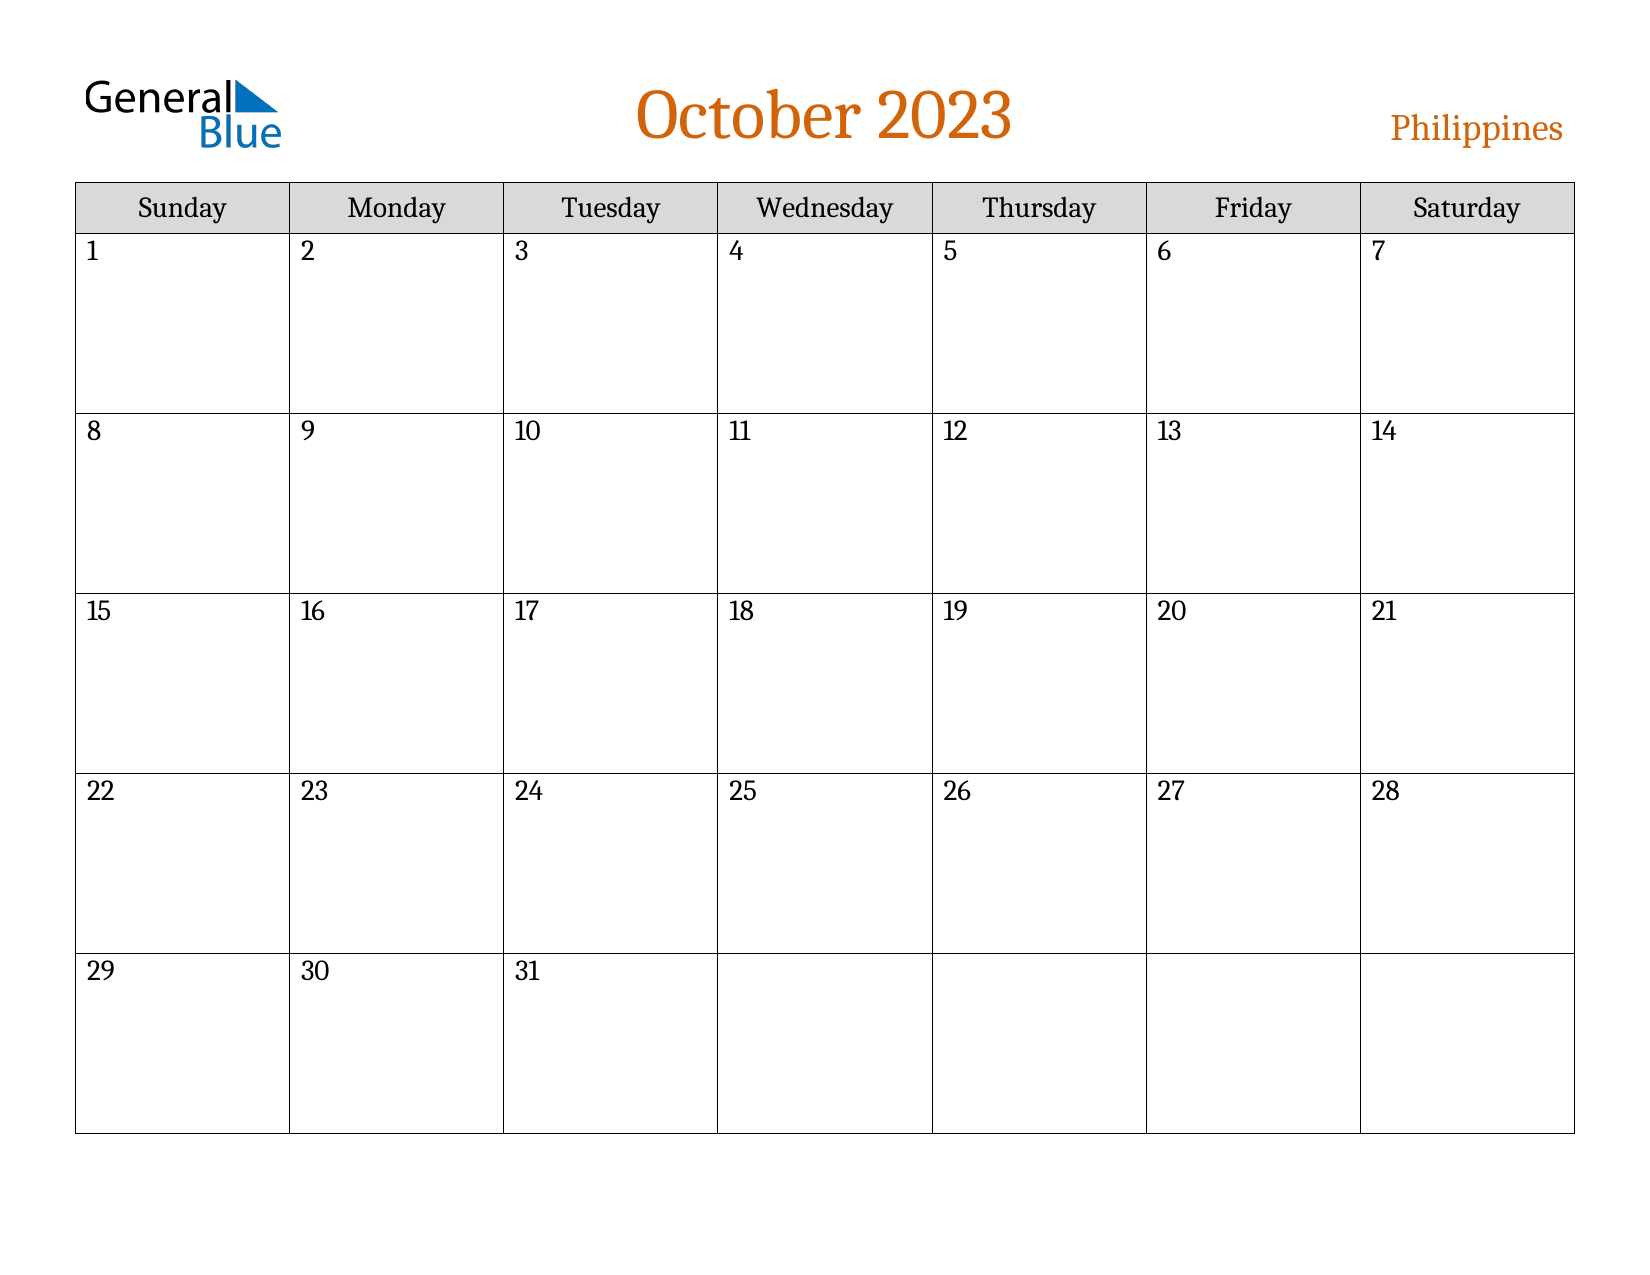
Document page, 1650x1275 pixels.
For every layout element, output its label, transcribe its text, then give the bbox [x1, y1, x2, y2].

table_cell 6 [1147, 234, 1360, 270]
table_cell 14 [1361, 414, 1574, 450]
table_cell [1147, 810, 1360, 953]
table_cell [718, 810, 932, 953]
table_cell 7 [1361, 234, 1574, 270]
table_cell [933, 630, 1146, 773]
table_cell [1361, 954, 1574, 990]
table_cell 10 [504, 414, 717, 450]
table_cell 21 [1361, 594, 1574, 630]
table_cell 18 [718, 594, 932, 630]
table_cell [933, 990, 1146, 1133]
table_cell 23 [290, 774, 503, 810]
table_cell [504, 450, 717, 593]
table_cell [504, 990, 717, 1133]
table_cell [504, 630, 717, 773]
table_cell [290, 270, 503, 413]
table_cell Saturday [1361, 183, 1574, 233]
table_header Philippines [1146, 75, 1574, 182]
table_cell 4 [718, 234, 932, 270]
table_cell 20 [1147, 594, 1360, 630]
table_cell 17 [504, 594, 717, 630]
table_cell [290, 810, 503, 953]
table_cell Wednesday [718, 183, 932, 233]
table_cell [76, 990, 289, 1133]
table_cell [933, 954, 1146, 990]
table_cell 12 [933, 414, 1146, 450]
table_cell Tuesday [504, 183, 717, 233]
table_cell [1147, 270, 1360, 413]
table_cell [1147, 990, 1360, 1133]
table_cell 30 [290, 954, 503, 990]
table_cell 19 [933, 594, 1146, 630]
table_cell 9 [290, 414, 503, 450]
table_cell 2 [290, 234, 503, 270]
table_cell [290, 630, 503, 773]
table_cell [504, 810, 717, 953]
table_cell [1361, 810, 1574, 953]
table_header [76, 75, 503, 182]
table_cell 13 [1147, 414, 1360, 450]
table_cell 3 [504, 234, 717, 270]
table_header October 2023 [504, 75, 1146, 182]
table_cell 1 [76, 234, 289, 270]
table_cell 25 [718, 774, 932, 810]
table_cell 24 [504, 774, 717, 810]
table_cell [1147, 630, 1360, 773]
table_cell [76, 630, 289, 773]
table_cell [290, 990, 503, 1133]
table_cell [933, 270, 1146, 413]
table_cell [718, 270, 932, 413]
table_cell [1361, 450, 1574, 593]
table_cell Friday [1147, 183, 1360, 233]
table_cell [1361, 630, 1574, 773]
table_cell [76, 270, 289, 413]
table_cell 31 [504, 954, 717, 990]
table_cell 29 [76, 954, 289, 990]
table_cell [718, 990, 932, 1133]
table_cell 22 [76, 774, 289, 810]
picture [86, 80, 281, 148]
table_cell [718, 630, 932, 773]
table_cell [1147, 450, 1360, 593]
table_cell [76, 810, 289, 953]
table_cell Monday [290, 183, 503, 233]
table_cell [1361, 990, 1574, 1133]
table_cell 15 [76, 594, 289, 630]
table_cell [290, 450, 503, 593]
table_cell Thursday [933, 183, 1146, 233]
table_cell [933, 810, 1146, 953]
table_cell [1361, 270, 1574, 413]
table_cell 28 [1361, 774, 1574, 810]
table_cell [1147, 954, 1360, 990]
table_cell 5 [933, 234, 1146, 270]
table_cell 8 [76, 414, 289, 450]
table_cell 27 [1147, 774, 1360, 810]
table_cell 11 [718, 414, 932, 450]
table_cell [718, 450, 932, 593]
table_cell [933, 450, 1146, 593]
table_cell 16 [290, 594, 503, 630]
table_cell [76, 450, 289, 593]
table_cell Sunday [76, 183, 289, 233]
table_cell [718, 954, 932, 990]
table_cell 26 [933, 774, 1146, 810]
table_cell [504, 270, 717, 413]
